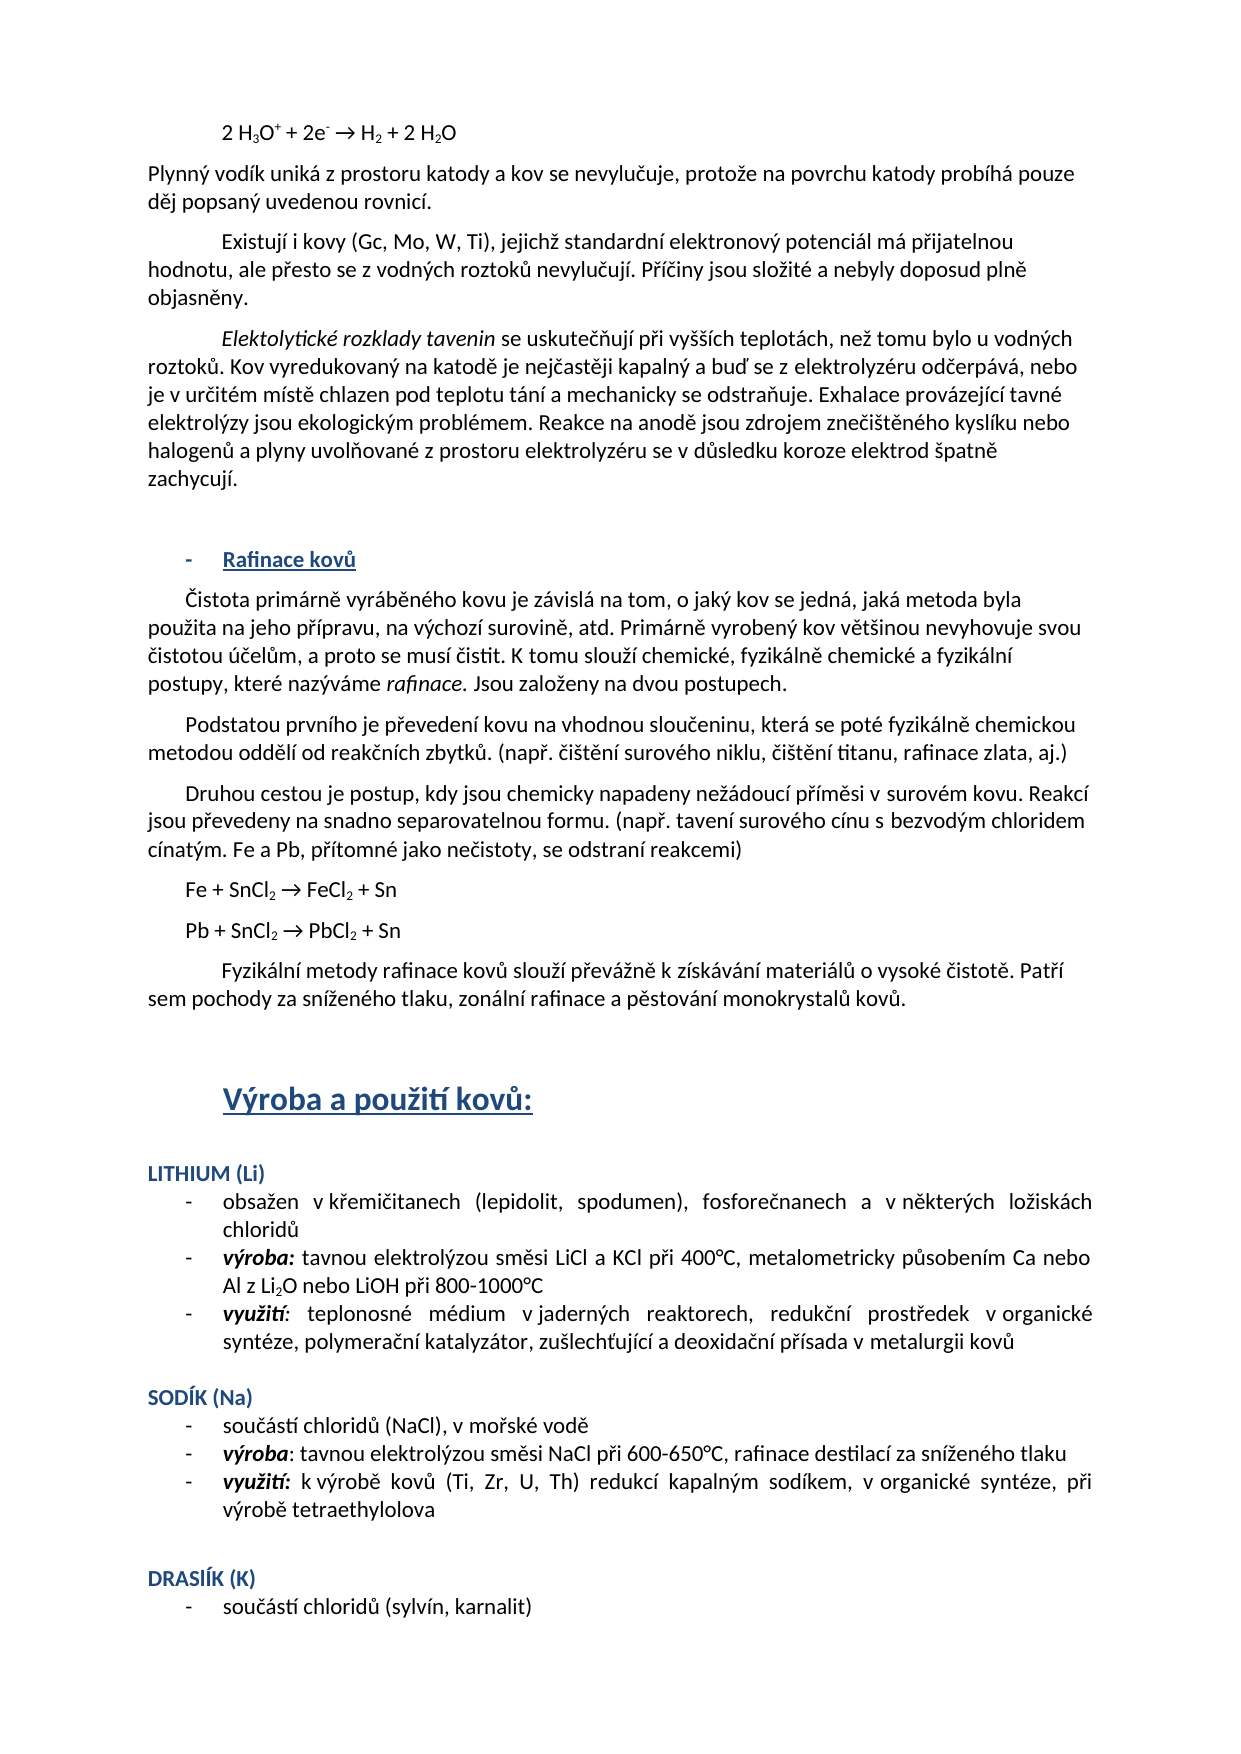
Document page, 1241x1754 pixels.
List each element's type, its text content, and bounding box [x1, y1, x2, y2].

list Rafinace kovů [185, 545, 1093, 573]
list součástí chloridů (sylvín, karnalit) [185, 1592, 1093, 1620]
text Druhou cestou je postup, kdy jsou chemicky napadeny nežádoucí příměsi v surovém kovu. Reakcí jsou převedeny na snadno separovatelnou formu. (např. tavení surového cínu s bezvodým chloridem cínatým. Fe a Pb, přítomné jako nečistoty, se odstraní reakcemi) [148, 779, 1093, 863]
text Plynný vodík uniká z prostoru katody a kov se nevylučuje, protože na povrchu katody probíhá pouze děj popsaný uvedenou rovnicí. [148, 159, 1093, 215]
list využití: teplonosné médium v jaderných reaktorech, redukční prostředek v organické syntéze, polymerační katalyzátor, zušlechťující a deoxidační přísada v metalurgii kovů [185, 1299, 1093, 1355]
text LITHIUM (Li) [148, 1159, 1093, 1187]
list výroba: tavnou elektrolýzou směsi LiCl a KCl při 400°C, metalometricky působením Ca nebo Al z Li2O nebo LiOH při 800-1000°C [185, 1243, 1093, 1299]
text SODÍK (Na) [148, 1383, 1093, 1411]
text Fe + SnCl2 → FeCl2 + Sn [148, 875, 1093, 903]
list Výroba a použití kovů: [223, 1078, 1093, 1119]
list součástí chloridů (NaCl), v mořské vodě [185, 1411, 1093, 1439]
text Existují i kovy (Gc, Mo, W, Ti), jejichž standardní elektronový potenciál má přijatelnou hodnotu, ale přesto se z vodných roztoků nevylučují. Příčiny jsou složité a nebyly doposud plně objasněny. [148, 227, 1093, 311]
text 2 H3O+ + 2e- → H2 + 2 H2O [148, 118, 1093, 146]
text Fyzikální metody rafinace kovů slouží převážně k získávání materiálů o vysoké čistotě. Patří sem pochody za sníženého tlaku, zonální rafinace a pěstování monokrystalů kovů. [148, 956, 1093, 1012]
list využití: k výrobě kovů (Ti, Zr, U, Th) redukcí kapalným sodíkem, v organické syntéze, při výrobě tetraethylolova [185, 1467, 1093, 1523]
list výroba: tavnou elektrolýzou směsi NaCl při 600-650°C, rafinace destilací za sníženého tlaku [185, 1439, 1093, 1467]
text Čistota primárně vyráběného kovu je závislá na tom, o jaký kov se jedná, jaká metoda byla použita na jeho přípravu, na výchozí surovině, atd. Primárně vyrobený kov většinou nevyhovuje svou čistotou účelům, a proto se musí čistit. K tomu slouží chemické, fyzikálně chemické a fyzikální postupy, které nazýváme rafinace. Jsou založeny na dvou postupech. [148, 586, 1093, 698]
list obsažen v křemičitanech (lepidolit, spodumen), fosforečnanech a v některých ložiskách chloridů [185, 1187, 1093, 1243]
text Pb + SnCl2 → PbCl2 + Sn [148, 916, 1093, 944]
text Elektolytické rozklady tavenin se uskutečňují při vyšších teplotách, než tomu bylo u vodných roztoků. Kov vyredukovaný na katodě je nejčastěji kapalný a buď se z elektrolyzéru odčerpává, nebo je v určitém místě chlazen pod teplotu tání a mechanicky se odstraňuje. Exhalace provázející tavné elektrolýzy jsou ekologickým problémem. Reakce na anodě jsou zdrojem znečištěného kyslíku nebo halogenů a plyny uvolňované z prostoru elektrolyzéru se v důsledku koroze elektrod špatně zachycují. [148, 324, 1093, 492]
text DRASlÍK (K) [148, 1564, 1093, 1592]
text Podstatou prvního je převedení kovu na vhodnou sloučeninu, která se poté fyzikálně chemickou metodou oddělí od reakčních zbytků. (např. čištění surového niklu, čištění titanu, rafinace zlata, aj.) [148, 710, 1093, 766]
